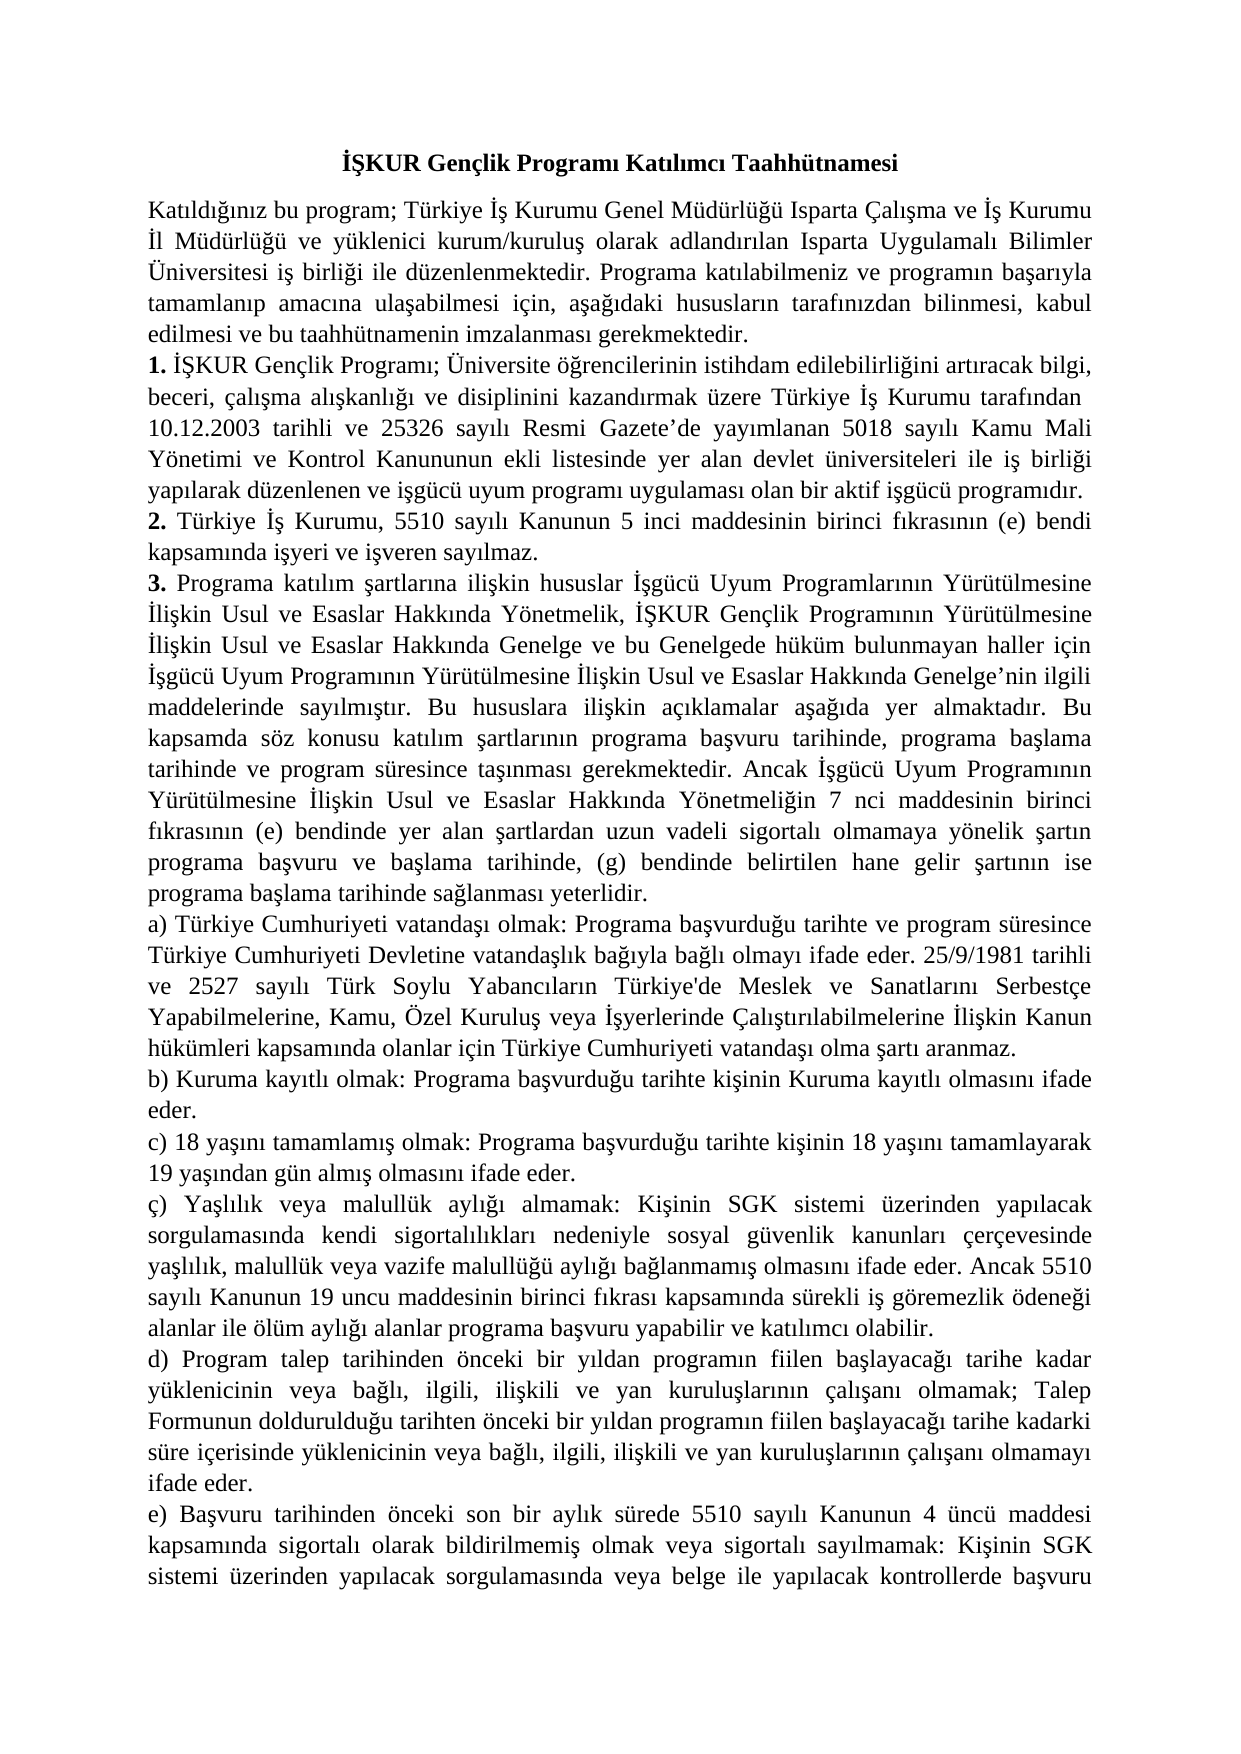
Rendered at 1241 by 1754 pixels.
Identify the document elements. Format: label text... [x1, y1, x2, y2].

text d) Program talep tarihinden önceki bir yıldan programın fiilen başlayacağı tarihe kadar yüklenicinin veya bağlı, ilgili, ilişkili ve yan kuruluşlarının çalışanı olmamak; Talep Formunun doldurulduğu tarihten önceki bir yıldan programın fiilen başlayacağı tarihe kadarki süre içerisinde yüklenicinin veya bağlı, ilgili, ilişkili ve yan kuruluşlarının çalışanı olmamayı ifade eder. [148, 1344, 1093, 1497]
text İŞKUR Gençlik Programı Katılımcı Taahhütnamesi [148, 148, 1093, 176]
text 1. İŞKUR Gençlik Programı; Üniversite öğrencilerinin istihdam edilebilirliğini artıracak bilgi, beceri, çalışma alışkanlığı ve disiplinini kazandırmak üzere Türkiye İş Kurumu tarafından 10.12.2003 tarihli ve 25326 sayılı Resmi Gazete’de yayımlanan 5018 sayılı Kamu Mali Yönetimi ve Kontrol Kanununun ekli listesinde yer alan devlet üniversiteleri ile iş birliği yapılarak düzenlenen ve işgücü uyum programı uygulaması olan bir aktif işgücü programıdır. [148, 351, 1093, 503]
text 2. Türkiye İş Kurumu, 5510 sayılı Kanunun 5 inci maddesinin birinci fıkrasının (e) bendi kapsamında işyeri ve işveren sayılmaz. [148, 506, 1093, 566]
text 3. Programa katılım şartlarına ilişkin hususlar İşgücü Uyum Programlarının Yürütülmesine İlişkin Usul ve Esaslar Hakkında Yönetmelik, İŞKUR Gençlik Programının Yürütülmesine İlişkin Usul ve Esaslar Hakkında Genelge ve bu Genelgede hüküm bulunmayan haller için İşgücü Uyum Programının Yürütülmesine İlişkin Usul ve Esaslar Hakkında Genelge’nin ilgili maddelerinde sayılmıştır. Bu hususlara ilişkin açıklamalar aşağıda yer almaktadır. Bu kapsamda söz konusu katılım şartlarının programa başvuru tarihinde, programa başlama tarihinde ve program süresince taşınması gerekmektedir. Ancak İşgücü Uyum Programının Yürütülmesine İlişkin Usul ve Esaslar Hakkında Yönetmeliğin 7 nci maddesinin birinci fıkrasının (e) bendinde yer alan şartlardan uzun vadeli sigortalı olmamaya yönelik şartın programa başvuru ve başlama tarihinde, (g) bendinde belirtilen hane gelir şartının ise programa başlama tarihinde sağlanması yeterlidir. [148, 568, 1093, 907]
text ç) Yaşlılık veya malullük aylığı almamak: Kişinin SGK sistemi üzerinden yapılacak sorgulamasında kendi sigortalılıkları nedeniyle sosyal güvenlik kanunları çerçevesinde yaşlılık, malullük veya vazife malullüğü aylığı bağlanmamış olmasını ifade eder. Ancak 5510 sayılı Kanunun 19 uncu maddesinin birinci fıkrası kapsamında sürekli iş göremezlik ödeneği alanlar ile ölüm aylığı alanlar programa başvuru yapabilir ve katılımcı olabilir. [148, 1189, 1093, 1342]
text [148, 1499, 1093, 1590]
text a) Türkiye Cumhuriyeti vatandaşı olmak: Programa başvurduğu tarihte ve program süresince Türkiye Cumhuriyeti Devletine vatandaşlık bağıyla bağlı olmayı ifade eder. 25/9/1981 tarihli ve 2527 sayılı Türk Soylu Yabancıların Türkiye'de Meslek ve Sanatlarını Serbestçe Yapabilmelerine, Kamu, Özel Kuruluş veya İşyerlerinde Çalıştırılabilmelerine İlişkin Kanun hükümleri kapsamında olanlar için Türkiye Cumhuriyeti vatandaşı olma şartı aranmaz. [148, 909, 1093, 1062]
text Katıldığınız bu program; Türkiye İş Kurumu Genel Müdürlüğü Isparta Çalışma ve İş Kurumu İl Müdürlüğü ve yüklenici kurum/kuruluş olarak adlandırılan Isparta Uygulamalı Bilimler Üniversitesi iş birliği ile düzenlenmektedir. Programa katılabilmeniz ve programın başarıyla tamamlanıp amacına ulaşabilmesi için, aşağıdaki hususların tarafınızdan bilinmesi, kabul edilmesi ve bu taahhütnamenin imzalanması gerekmektedir. [148, 195, 1093, 348]
text c) 18 yaşını tamamlamış olmak: Programa başvurduğu tarihte kişinin 18 yaşını tamamlayarak 19 yaşından gün almış olmasını ifade eder. [148, 1127, 1093, 1186]
text b) Kuruma kayıtlı olmak: Programa başvurduğu tarihte kişinin Kuruma kayıtlı olmasını ifade eder. [148, 1064, 1093, 1124]
